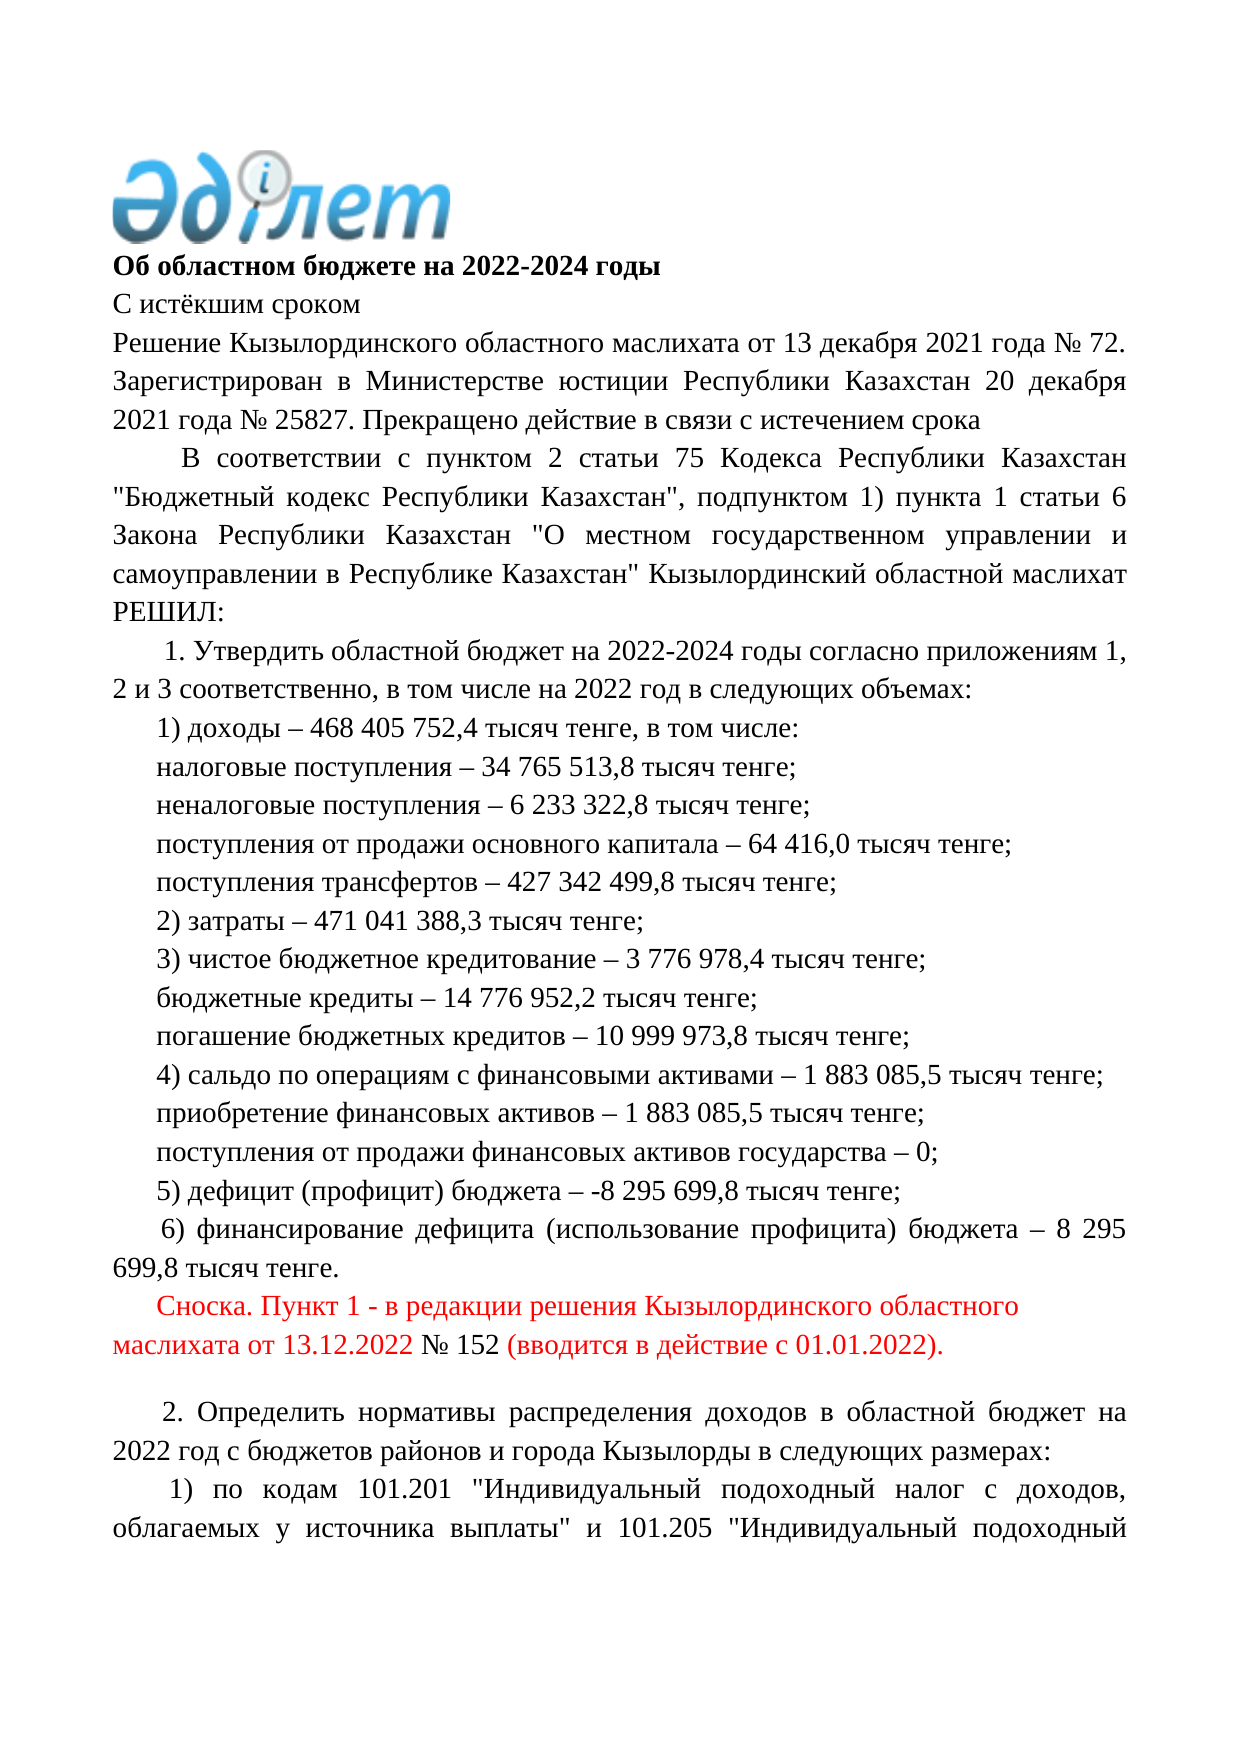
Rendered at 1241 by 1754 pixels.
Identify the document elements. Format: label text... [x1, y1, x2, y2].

text 2. Определить нормативы распределения доходов в областной бюджет на 2022 год с бюджетов районов и города Кызылорды в следующих размерах: [112, 1394, 1128, 1466]
text 1) доходы – 468 405 752,4 тысяч тенге, в том числе: [112, 710, 1128, 744]
text 3) чистое бюджетное кредитование – 3 776 978,4 тысяч тенге; [112, 941, 1128, 975]
text С истёкшим сроком [112, 286, 1128, 320]
text Сноска. Пункт 1 - в редакции решения Кызылординского областного маслихата от 13.12.2022 № 152 (вводится в действие с 01.01.2022). [112, 1288, 1128, 1391]
text погашение бюджетных кредитов – 10 999 973,8 тысяч тенге; [112, 1018, 1128, 1052]
text поступления от продажи основного капитала – 64 416,0 тысяч тенге; [112, 826, 1128, 859]
text 1. Утвердить областной бюджет на 2022-2024 годы согласно приложениям 1, 2 и 3 соответственно, в том числе на 2022 год в следующих объемах: [112, 633, 1128, 705]
text неналоговые поступления – 6 233 322,8 тысяч тенге; [112, 787, 1128, 821]
text 4) сальдо по операциям с финансовыми активами – 1 883 085,5 тысяч тенге; [112, 1057, 1128, 1091]
text В соответствии с пунктом 2 статьи 75 Кодекса Республики Казахстан "Бюджетный кодекс Республики Казахстан", подпунктом 1) пункта 1 статьи 6 Закона Республики Казахстан "О местном государственном управлении и самоуправлении в Республике Казахстан" Кызылординский областной маслихат РЕШИЛ: [112, 440, 1128, 628]
text Об областном бюджете на 2022-2024 годы [112, 248, 1128, 281]
text 5) дефицит (профицит) бюджета – -8 295 699,8 тысяч тенге; [112, 1173, 1128, 1206]
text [112, 1471, 1128, 1543]
text 2) затраты – 471 041 388,3 тысяч тенге; [112, 903, 1128, 936]
text бюджетные кредиты – 14 776 952,2 тысяч тенге; [112, 980, 1128, 1013]
text Решение Кызылординского областного маслихата от 13 декабря 2021 года № 72. Зарегистрирован в Министерстве юстиции Республики Казахстан 20 декабря 2021 года № 25827. Прекращено действие в связи с истечением срока [112, 325, 1128, 435]
text поступления от продажи финансовых активов государства – 0; [112, 1134, 1128, 1168]
text 6) финансирование дефицита (использование профицита) бюджета – 8 295 699,8 тысяч тенге. [112, 1211, 1128, 1283]
text налоговые поступления – 34 765 513,8 тысяч тенге; [112, 749, 1128, 782]
picture [112, 150, 451, 244]
text поступления трансфертов – 427 342 499,8 тысяч тенге; [112, 864, 1128, 898]
text приобретение финансовых активов – 1 883 085,5 тысяч тенге; [112, 1096, 1128, 1129]
